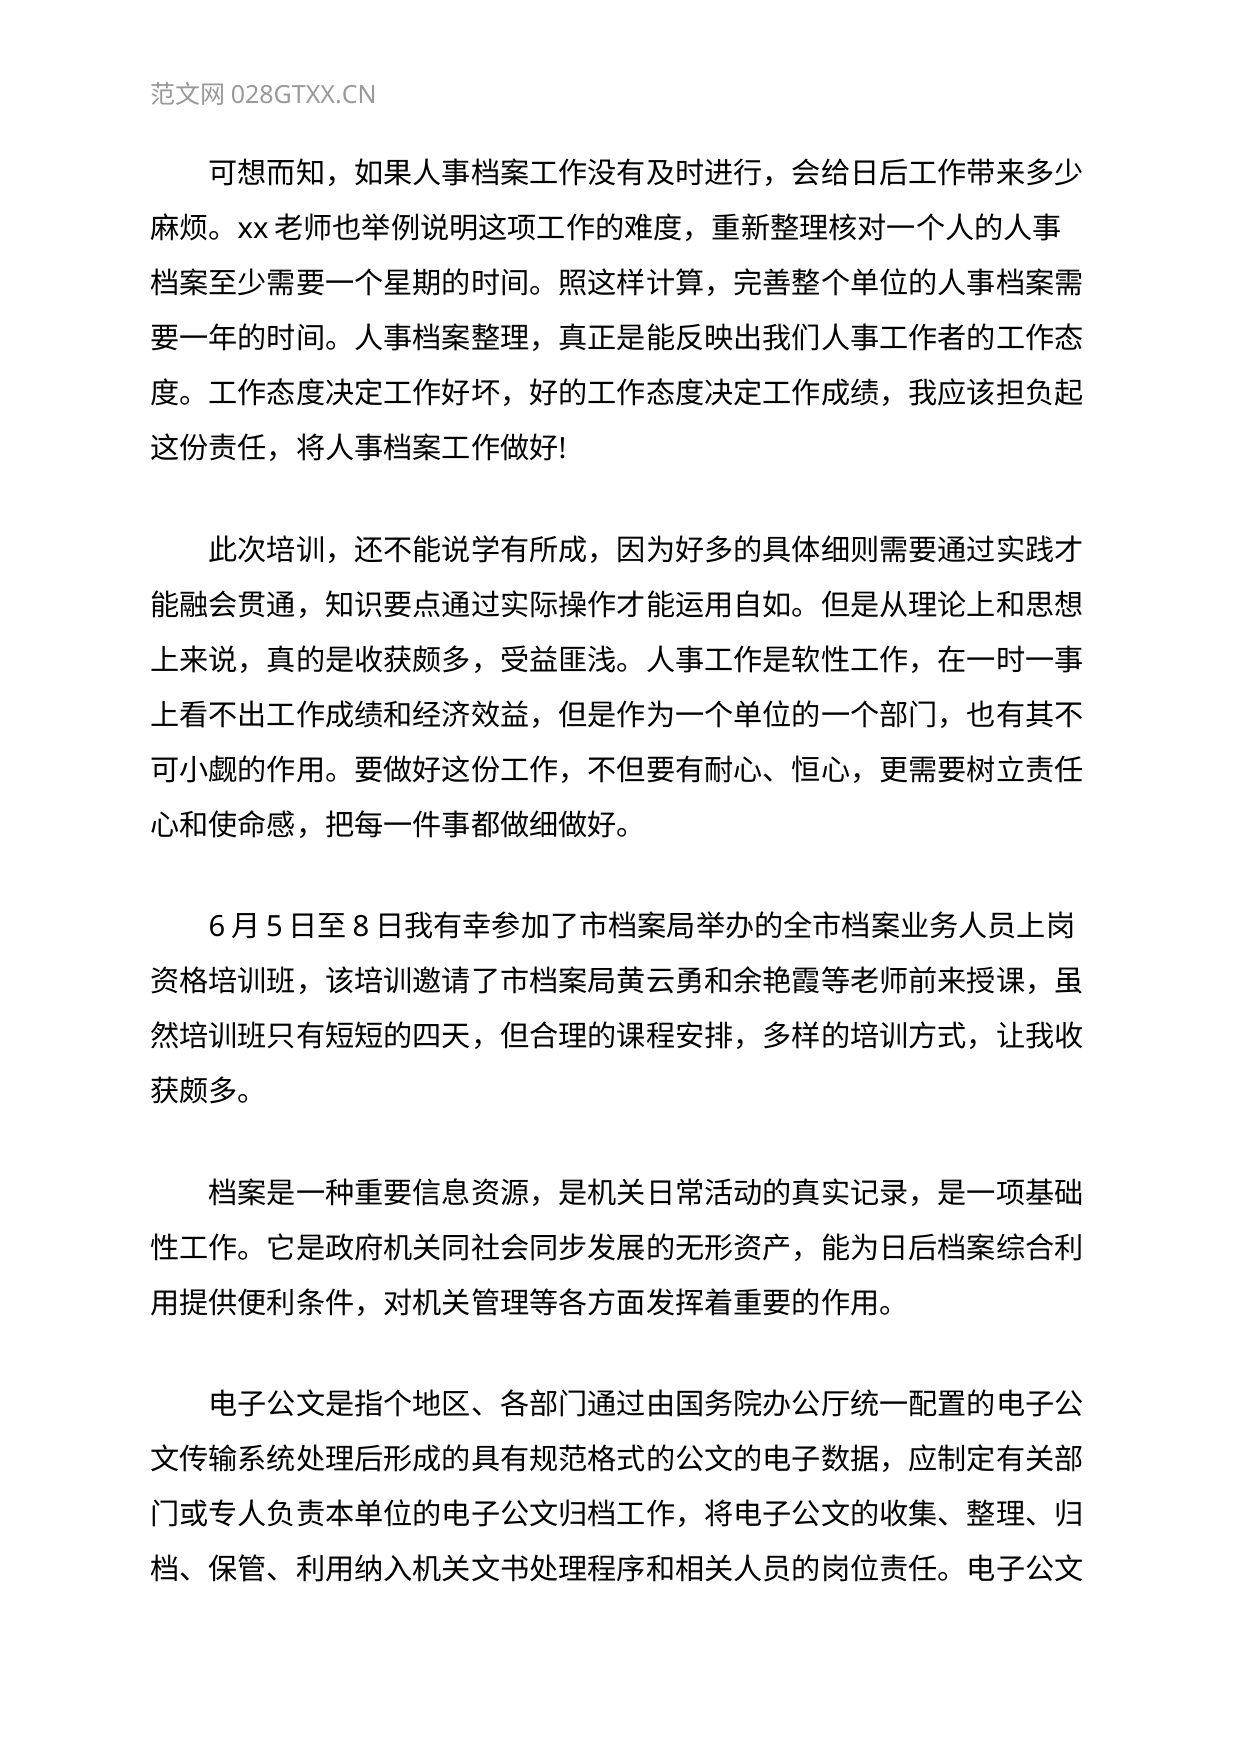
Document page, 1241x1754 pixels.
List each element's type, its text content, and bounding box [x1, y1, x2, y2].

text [150, 1381, 1090, 1588]
text 6月5日至8日我有幸参加了市档案局举办的全市档案业务人员上岗资格培训班，该培训邀请了市档案局黄云勇和余艳霞等老师前来授课，虽然培训班只有短短的四天，但合理的课程安排，多样的培训方式，让我收获颇多。 [150, 903, 1090, 1110]
text 此次培训，还不能说学有所成，因为好多的具体细则需要通过实践才能融会贯通，知识要点通过实际操作才能运用自如。但是从理论上和思想上来说，真的是收获颇多，受益匪浅。人事工作是软性工作，在一时一事上看不出工作成绩和经济效益，但是作为一个单位的一个部门，也有其不可小觑的作用。要做好这份工作，不但要有耐心、恒心，更需要树立责任心和使命感，把每一件事都做细做好。 [150, 527, 1090, 843]
text 档案是一种重要信息资源，是机关日常活动的真实记录，是一项基础性工作。它是政府机关同社会同步发展的无形资产，能为日后档案综合利用提供便利条件，对机关管理等各方面发挥着重要的作用。 [150, 1169, 1090, 1321]
text 可想而知，如果人事档案工作没有及时进行，会给日后工作带来多少麻烦。xx老师也举例说明这项工作的难度，重新整理核对一个人的人事档案至少需要一个星期的时间。照这样计算，完善整个单位的人事档案需要一年的时间。人事档案整理，真正是能反映出我们人事工作者的工作态度。工作态度决定工作好坏，好的工作态度决定工作成绩，我应该担负起这份责任，将人事档案工作做好! [150, 150, 1090, 467]
